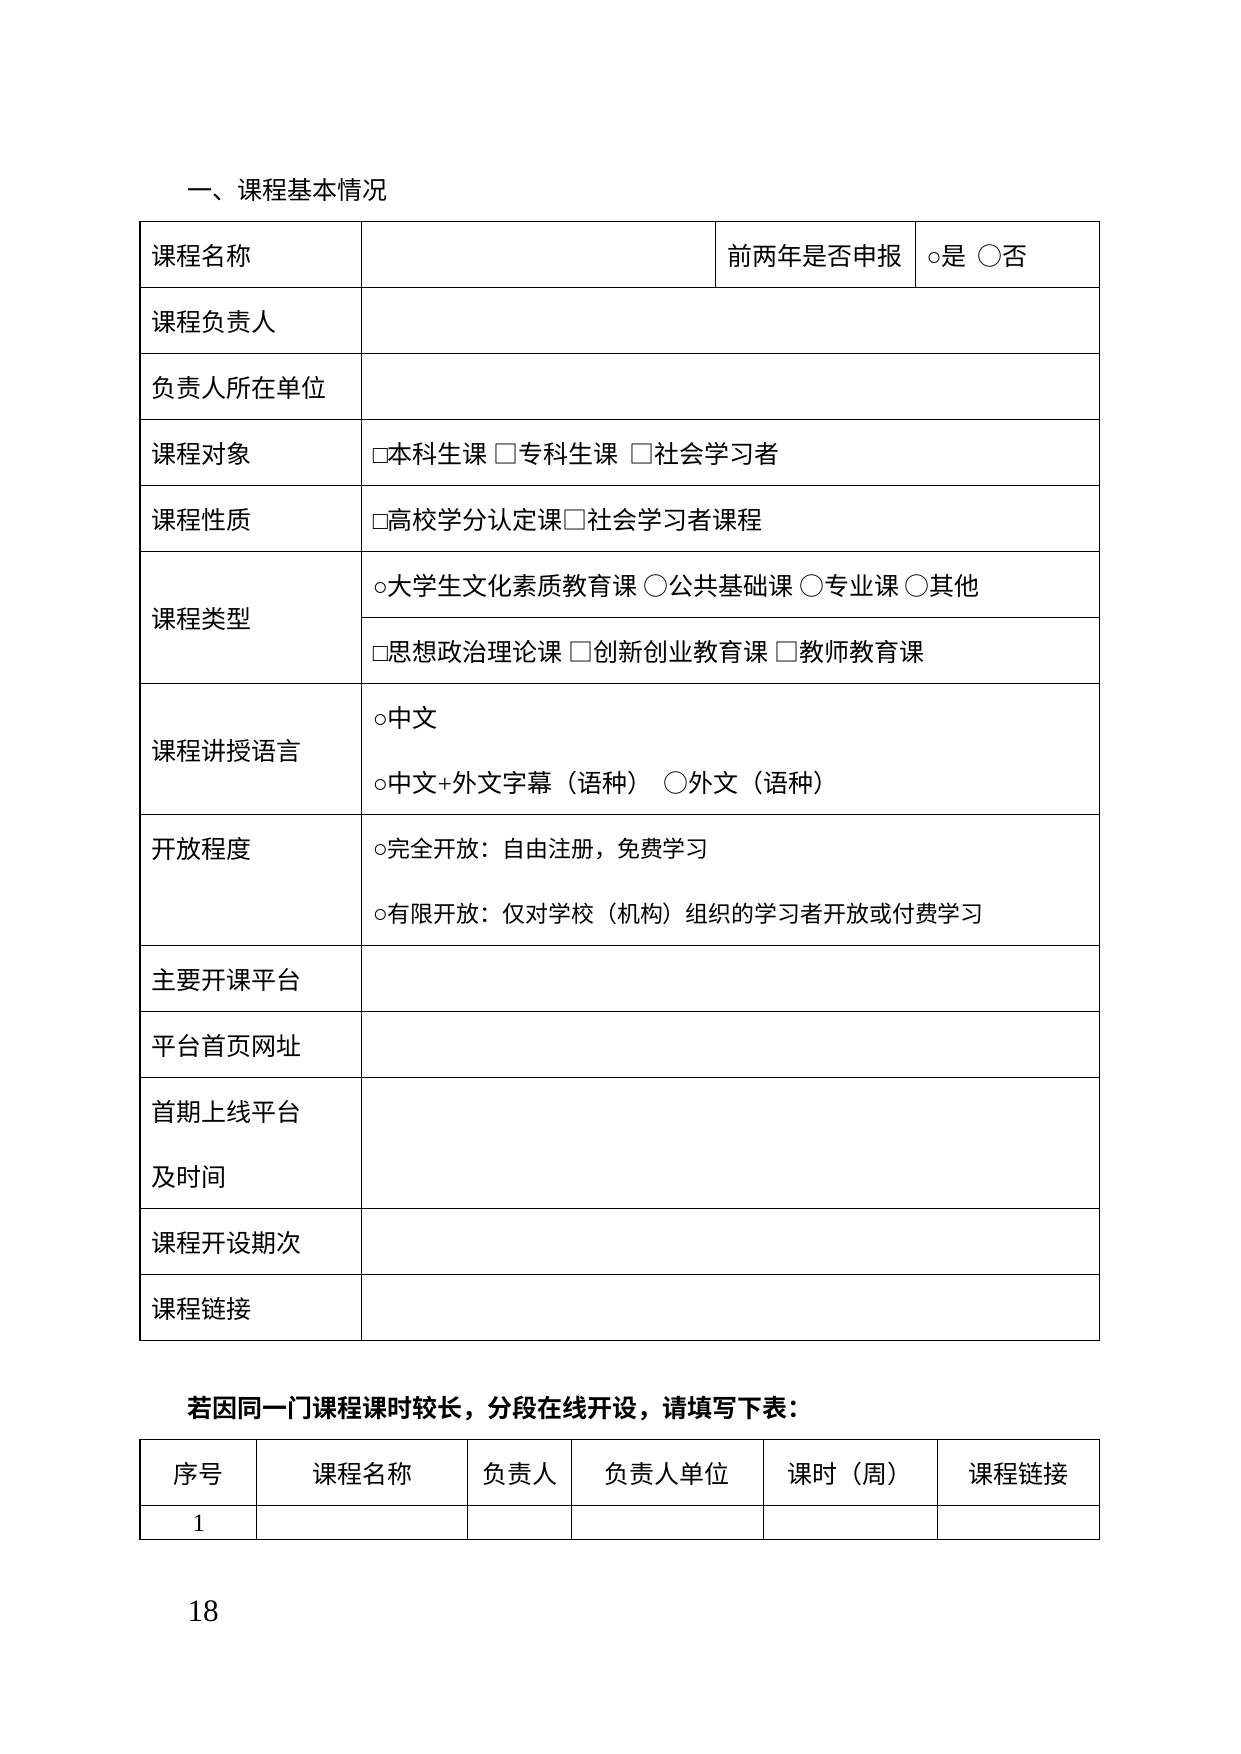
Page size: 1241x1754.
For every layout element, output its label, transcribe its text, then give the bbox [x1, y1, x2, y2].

table_cell 首期上线平台 及时间 [141, 1078, 361, 1208]
text 一、课程基本情况 [187, 156, 1053, 221]
table_cell [468, 1506, 571, 1538]
table_cell 课程链接 [141, 1275, 361, 1340]
table_cell [764, 1506, 937, 1538]
table_cell 课程开设期次 [141, 1209, 361, 1274]
table_header 负责人单位 [572, 1440, 763, 1505]
table_cell 开放程度 [141, 815, 361, 945]
table_cell 1 [141, 1506, 256, 1538]
table_header 课程链接 [938, 1440, 1099, 1505]
table_header [362, 222, 715, 287]
table_cell 课程负责人 [141, 288, 361, 353]
table_cell [362, 288, 1099, 353]
table_cell ○完全开放：自由注册，免费学习 ○有限开放：仅对学校（机构）组织的学习者开放或付费学习 [362, 815, 1099, 945]
table_header 序号 [141, 1440, 256, 1505]
table_header 课时（周） [764, 1440, 937, 1505]
table_cell [362, 1078, 1099, 1208]
table_cell [362, 946, 1099, 1011]
table_cell ○中文 ○中文+外文字幕（语种） ○外文（语种） [362, 684, 1099, 814]
table_header ○是 ○否 [916, 222, 1099, 287]
table_cell [362, 1275, 1099, 1340]
table_cell 课程讲授语言 [141, 684, 361, 814]
table_header 前两年是否申报 [716, 222, 915, 287]
table_cell 负责人所在单位 [141, 354, 361, 419]
table_cell 课程对象 [141, 420, 361, 485]
table_cell [362, 354, 1099, 419]
table_cell 主要开课平台 [141, 946, 361, 1011]
table_cell [362, 1209, 1099, 1274]
table_cell ○大学生文化素质教育课 ○公共基础课 ○专业课 ○其他 [362, 552, 1099, 617]
table_cell □高校学分认定课□社会学习者课程 [362, 486, 1099, 551]
table_cell [362, 1012, 1099, 1077]
table_cell □本科生课 □专科生课 □社会学习者 [362, 420, 1099, 485]
table_header 课程名称 [141, 222, 361, 287]
table_cell 课程类型 [141, 552, 361, 683]
table_cell [257, 1506, 467, 1538]
table_cell 课程性质 [141, 486, 361, 551]
table_header 课程名称 [257, 1440, 467, 1505]
text 若因同一门课程课时较长，分段在线开设，请填写下表： [187, 1374, 1053, 1439]
table_header 负责人 [468, 1440, 571, 1505]
table_cell [572, 1506, 763, 1538]
table_cell [938, 1506, 1099, 1538]
table_cell 平台首页网址 [141, 1012, 361, 1077]
table_cell □思想政治理论课 □创新创业教育课 □教师教育课 [362, 618, 1099, 683]
